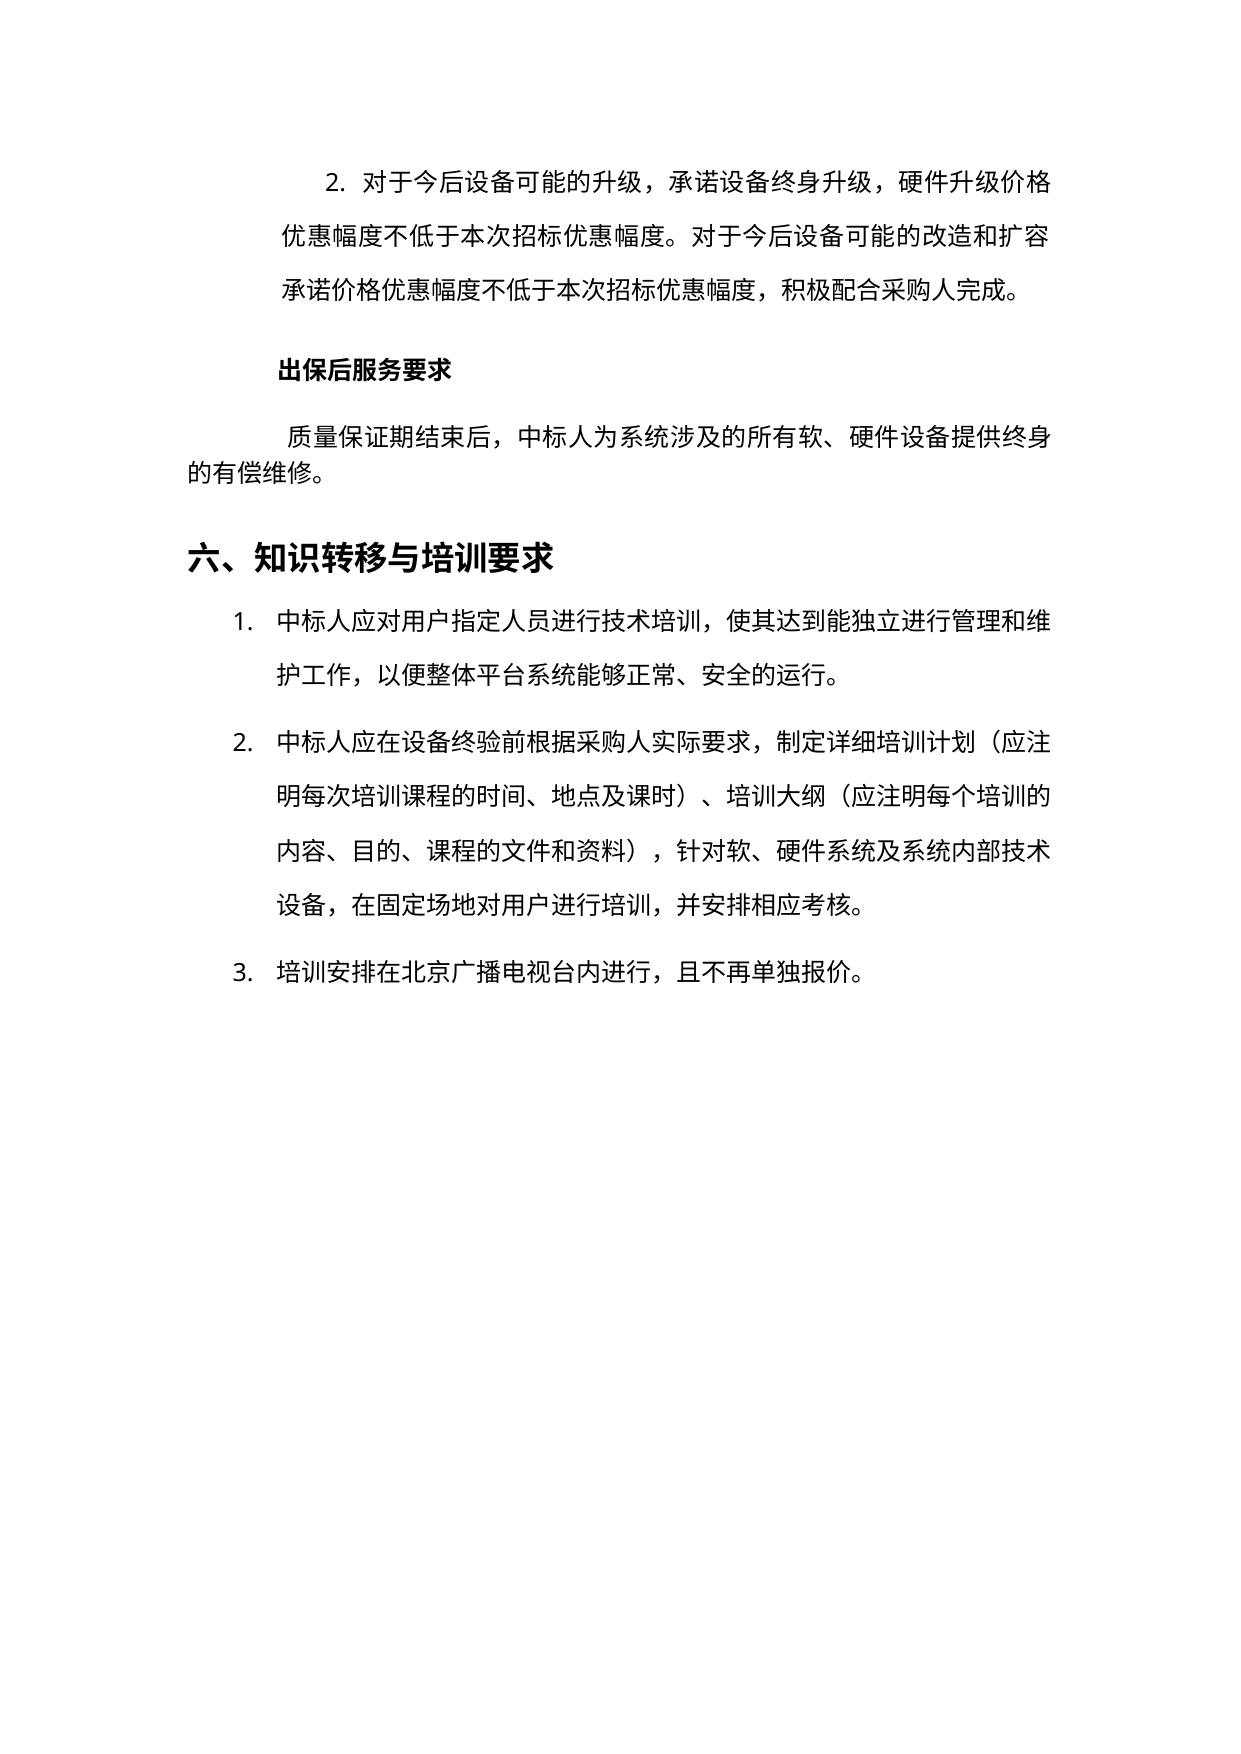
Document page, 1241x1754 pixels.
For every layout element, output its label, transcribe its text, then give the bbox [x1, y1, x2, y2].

text 六、知识转移与培训要求 [187, 523, 1053, 588]
list 对于今后设备可能的升级，承诺设备终身升级，硬件升级价格优惠幅度不低于本次招标优惠幅度。对于今后设备可能的改造和扩容，承诺价格优惠幅度不低于本次招标优惠幅度，积极配合采购人完成。 [281, 162, 1053, 307]
list 中标人应在设备终验前根据采购人实际要求，制定详细培训计划（应注明每次培训课程的时间、地点及课时）、培训大纲（应注明每个培训的内容、目的、课程的文件和资料），针对软、硬件系统及系统内部技术设备，在固定场地对用户进行培训，并安排相应考核。 [232, 722, 1053, 922]
text 质量保证期结束后，中标人为系统涉及的所有软、硬件设备提供终身的有偿维修。 [187, 417, 1053, 489]
list 中标人应对用户指定人员进行技术培训，使其达到能独立进行管理和维护工作，以便整体平台系统能够正常、安全的运行。 [232, 601, 1053, 692]
list 培训安排在北京广播电视台内进行，且不再单独报价。 [232, 952, 1053, 988]
text 出保后服务要求 [277, 350, 1053, 386]
